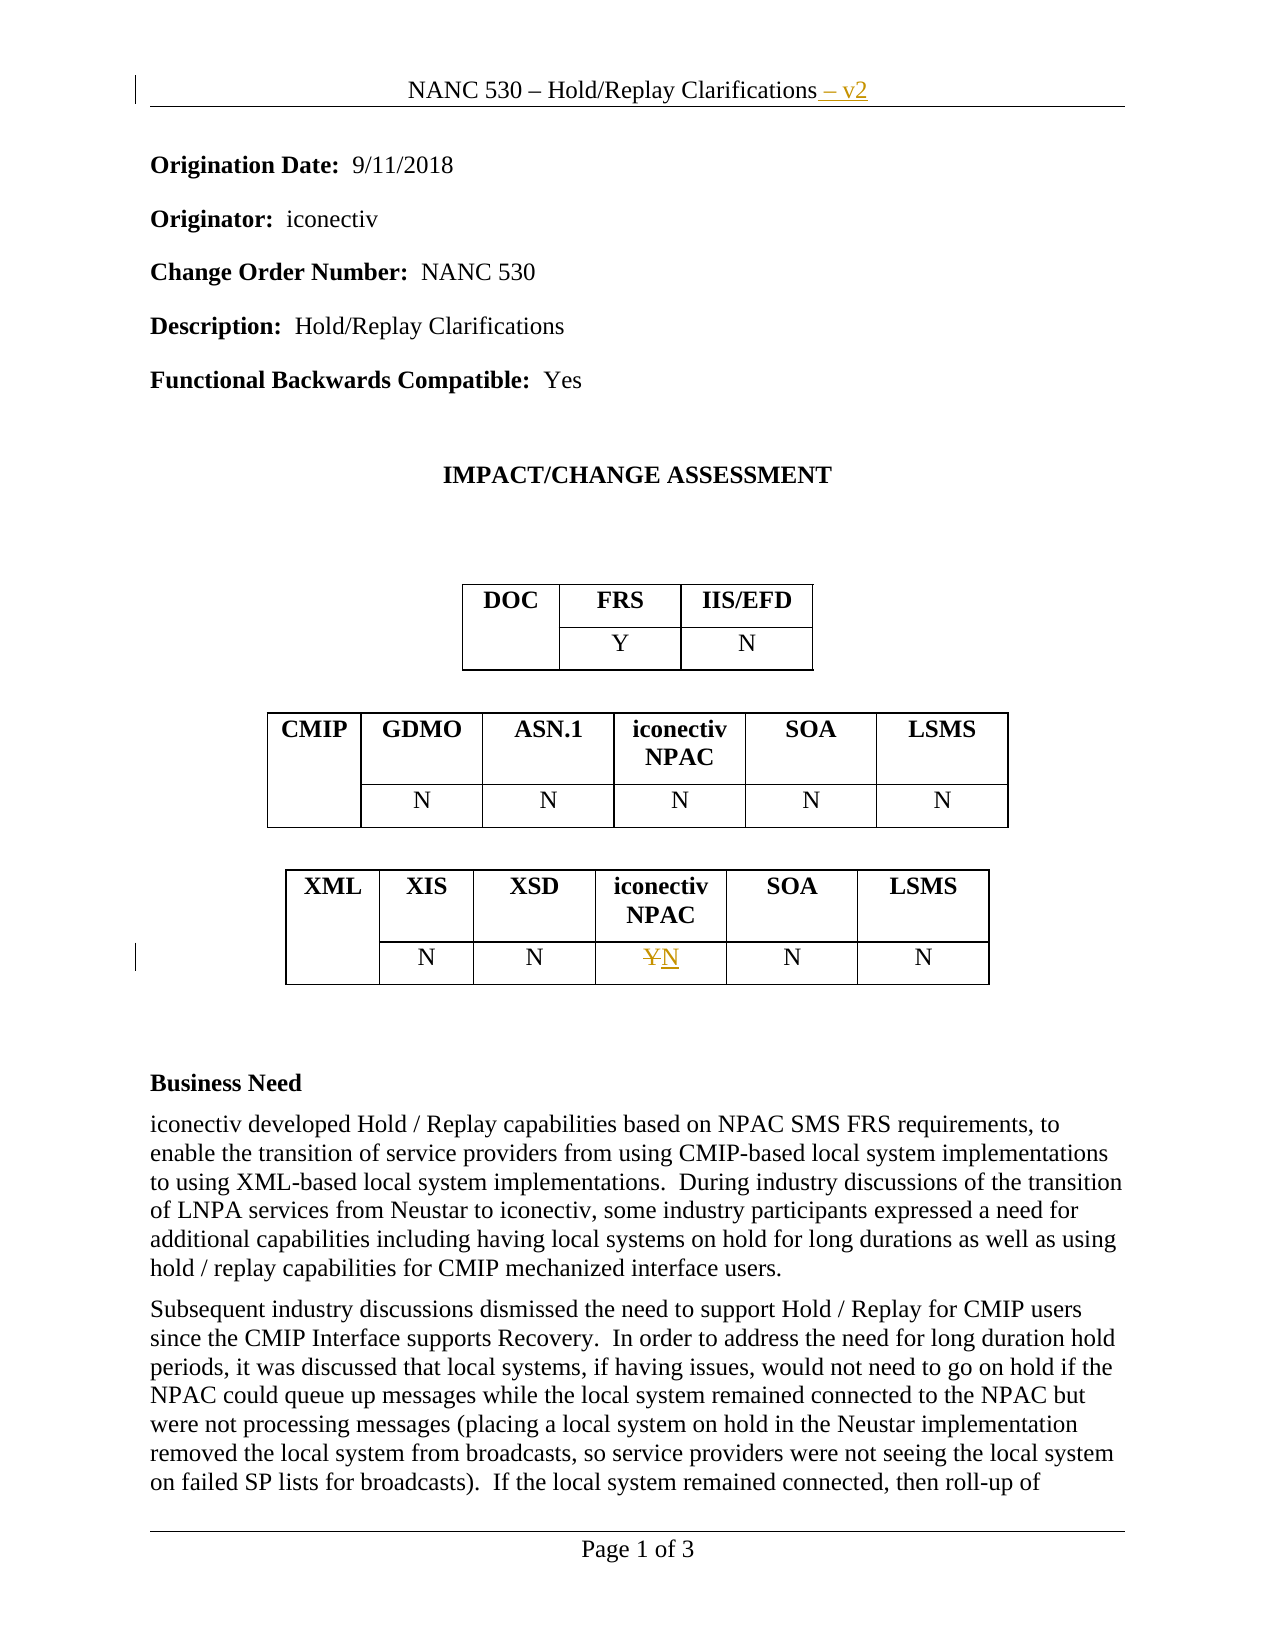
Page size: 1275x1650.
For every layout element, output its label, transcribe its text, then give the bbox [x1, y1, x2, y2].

table_cell N [615, 785, 745, 827]
table_header ASN.1 [483, 714, 613, 784]
table_cell N [877, 785, 1007, 827]
table_header LSMS [877, 714, 1007, 784]
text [150, 1294, 1125, 1495]
table_cell N [380, 943, 473, 984]
text iconectiv developed Hold / Replay capabilities based on NPAC SMS FRS requirements, to enable the transition of service providers from using CMIP-based local system implementations to using XML-based local system implementations. During industry discussions of the transition of LNPA services from Neustar to iconectiv, some industry participants expressed a need for additional capabilities including having local systems on hold for long durations as well as using hold / replay capabilities for CMIP mechanized interface users. [150, 1109, 1125, 1282]
table_header IIS/EFD [682, 585, 812, 627]
table_header iconectiv NPAC [596, 871, 726, 941]
table_header SOA [746, 714, 876, 784]
text Business Need [150, 1068, 1125, 1097]
text IMPACT/CHANGE ASSESSMENT [150, 460, 1125, 489]
table_header FRS [560, 585, 680, 627]
table_header XML [287, 871, 379, 984]
table_header XSD [474, 871, 595, 941]
text Origination Date: 9/11/2018 [150, 150, 1125, 179]
text Description: Hold/Replay Clarifications [150, 311, 1125, 340]
text Originator: iconectiv [150, 204, 1125, 232]
table_header CMIP [268, 714, 360, 827]
table_header SOA [727, 871, 857, 941]
table_cell N [727, 943, 857, 984]
subtitle Change Order Number: NANC 530 [150, 257, 1125, 286]
table_header iconectiv NPAC [615, 714, 745, 784]
text Functional Backwards Compatible: Yes [150, 365, 1125, 394]
table_cell Y [560, 628, 680, 669]
table_cell N [362, 785, 482, 827]
table_header LSMS [858, 871, 988, 941]
table_cell N [858, 943, 988, 984]
table_header XIS [380, 871, 473, 941]
table_cell N [746, 785, 876, 827]
table_header GDMO [362, 714, 482, 784]
table_cell [596, 943, 726, 984]
table_cell N [682, 628, 812, 669]
table_header DOC [463, 585, 559, 669]
table_cell N [474, 943, 595, 984]
table_cell N [483, 785, 613, 827]
